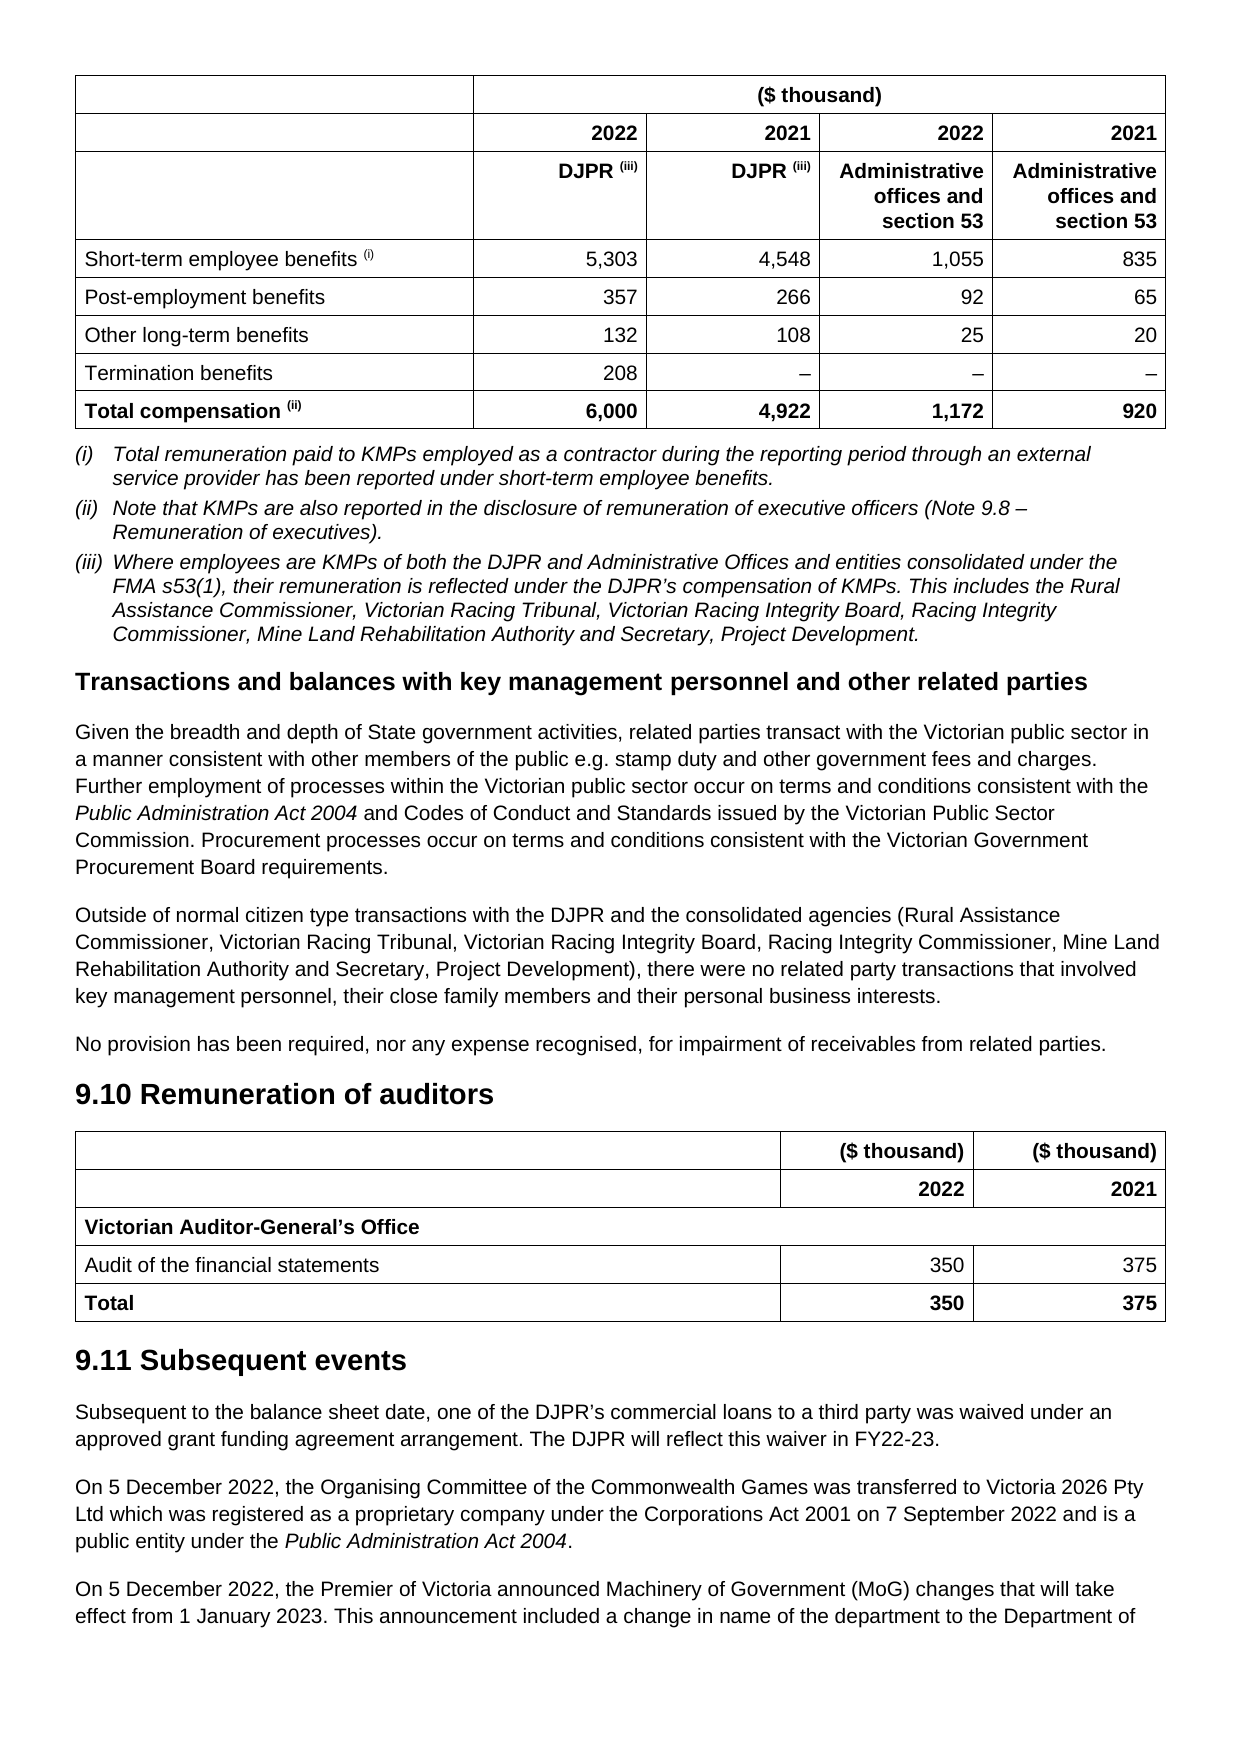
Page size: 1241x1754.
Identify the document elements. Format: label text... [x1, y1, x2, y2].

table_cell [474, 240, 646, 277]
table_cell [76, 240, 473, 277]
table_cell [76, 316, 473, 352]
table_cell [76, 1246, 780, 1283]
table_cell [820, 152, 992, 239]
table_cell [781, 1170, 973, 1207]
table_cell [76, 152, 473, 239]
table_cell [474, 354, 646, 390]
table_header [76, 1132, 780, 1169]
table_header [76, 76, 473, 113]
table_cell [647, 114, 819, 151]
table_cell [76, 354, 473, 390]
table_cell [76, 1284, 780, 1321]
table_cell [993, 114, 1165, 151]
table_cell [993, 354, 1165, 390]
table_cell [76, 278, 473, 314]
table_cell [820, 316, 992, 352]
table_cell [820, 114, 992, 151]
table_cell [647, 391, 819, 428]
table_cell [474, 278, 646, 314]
subtitle 9.11 Subsequent events [75, 1343, 1165, 1376]
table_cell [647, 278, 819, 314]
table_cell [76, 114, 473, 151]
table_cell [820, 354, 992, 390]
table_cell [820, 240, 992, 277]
subtitle Transactions and balances with key management personnel and other related parties [75, 667, 1165, 696]
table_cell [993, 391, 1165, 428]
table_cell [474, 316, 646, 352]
list Note that KMPs are also reported in the disclosure of remuneration of executive officers (Note 9.8 – Remuneration of executives). [75, 496, 1165, 544]
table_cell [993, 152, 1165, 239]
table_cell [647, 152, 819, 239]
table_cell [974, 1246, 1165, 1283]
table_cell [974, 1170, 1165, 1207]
list Where employees are KMPs of both the DJPR and Administrative Offices and entities consolidated under the FMA s53(1), their remuneration is reflected under the DJPR’s compensation of KMPs. This includes the Rural Assistance Commissioner, Victorian Racing Tribunal, Victorian Racing Integrity Board, Racing Integrity Commissioner, Mine Land Rehabilitation Authority and Secretary, Project Development. [75, 550, 1165, 646]
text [75, 1574, 1165, 1628]
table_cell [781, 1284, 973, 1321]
subtitle 9.10 Remuneration of auditors [75, 1077, 1165, 1110]
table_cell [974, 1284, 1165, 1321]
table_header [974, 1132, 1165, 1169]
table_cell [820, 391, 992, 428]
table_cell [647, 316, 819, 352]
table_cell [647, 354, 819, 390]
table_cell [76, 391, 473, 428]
text No provision has been required, nor any expense recognised, for impairment of receivables from related parties. [75, 1029, 1165, 1056]
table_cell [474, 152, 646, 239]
text Given the breadth and depth of State government activities, related parties transact with the Victorian public sector in a manner consistent with other members of the public e.g. stamp duty and other government fees and charges. Further employment of processes within the Victorian public sector occur on terms and conditions consistent with the Public Administration Act 2004 and Codes of Conduct and Standards issued by the Victorian Public Sector Commission. Procurement processes occur on terms and conditions consistent with the Victorian Government Procurement Board requirements. [75, 716, 1165, 879]
text On 5 December 2022, the Organising Committee of the Commonwealth Games was transferred to Victoria 2026 Pty Ltd which was registered as a proprietary company under the Corporations Act 2001 on 7 September 2022 and is a public entity under the Public Administration Act 2004. [75, 1472, 1165, 1553]
list Total remuneration paid to KMPs employed as a contractor during the reporting period through an external service provider has been reported under short-term employee benefits. [75, 442, 1165, 490]
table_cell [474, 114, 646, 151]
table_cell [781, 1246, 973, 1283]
text Outside of normal citizen type transactions with the DJPR and the consolidated agencies (Rural Assistance Commissioner, Victorian Racing Tribunal, Victorian Racing Integrity Board, Racing Integrity Commissioner, Mine Land Rehabilitation Authority and Secretary, Project Development), there were no related party transactions that involved key management personnel, their close family members and their personal business interests. [75, 900, 1165, 1008]
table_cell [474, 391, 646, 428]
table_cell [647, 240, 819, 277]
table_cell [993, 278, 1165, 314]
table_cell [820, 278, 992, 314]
text Subsequent to the balance sheet date, one of the DJPR’s commercial loans to a third party was waived under an approved grant funding agreement arrangement. The DJPR will reflect this waiver in FY22-23. [75, 1397, 1165, 1451]
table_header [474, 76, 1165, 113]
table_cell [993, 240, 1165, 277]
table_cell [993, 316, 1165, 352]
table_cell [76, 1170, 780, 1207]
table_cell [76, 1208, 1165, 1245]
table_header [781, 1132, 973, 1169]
